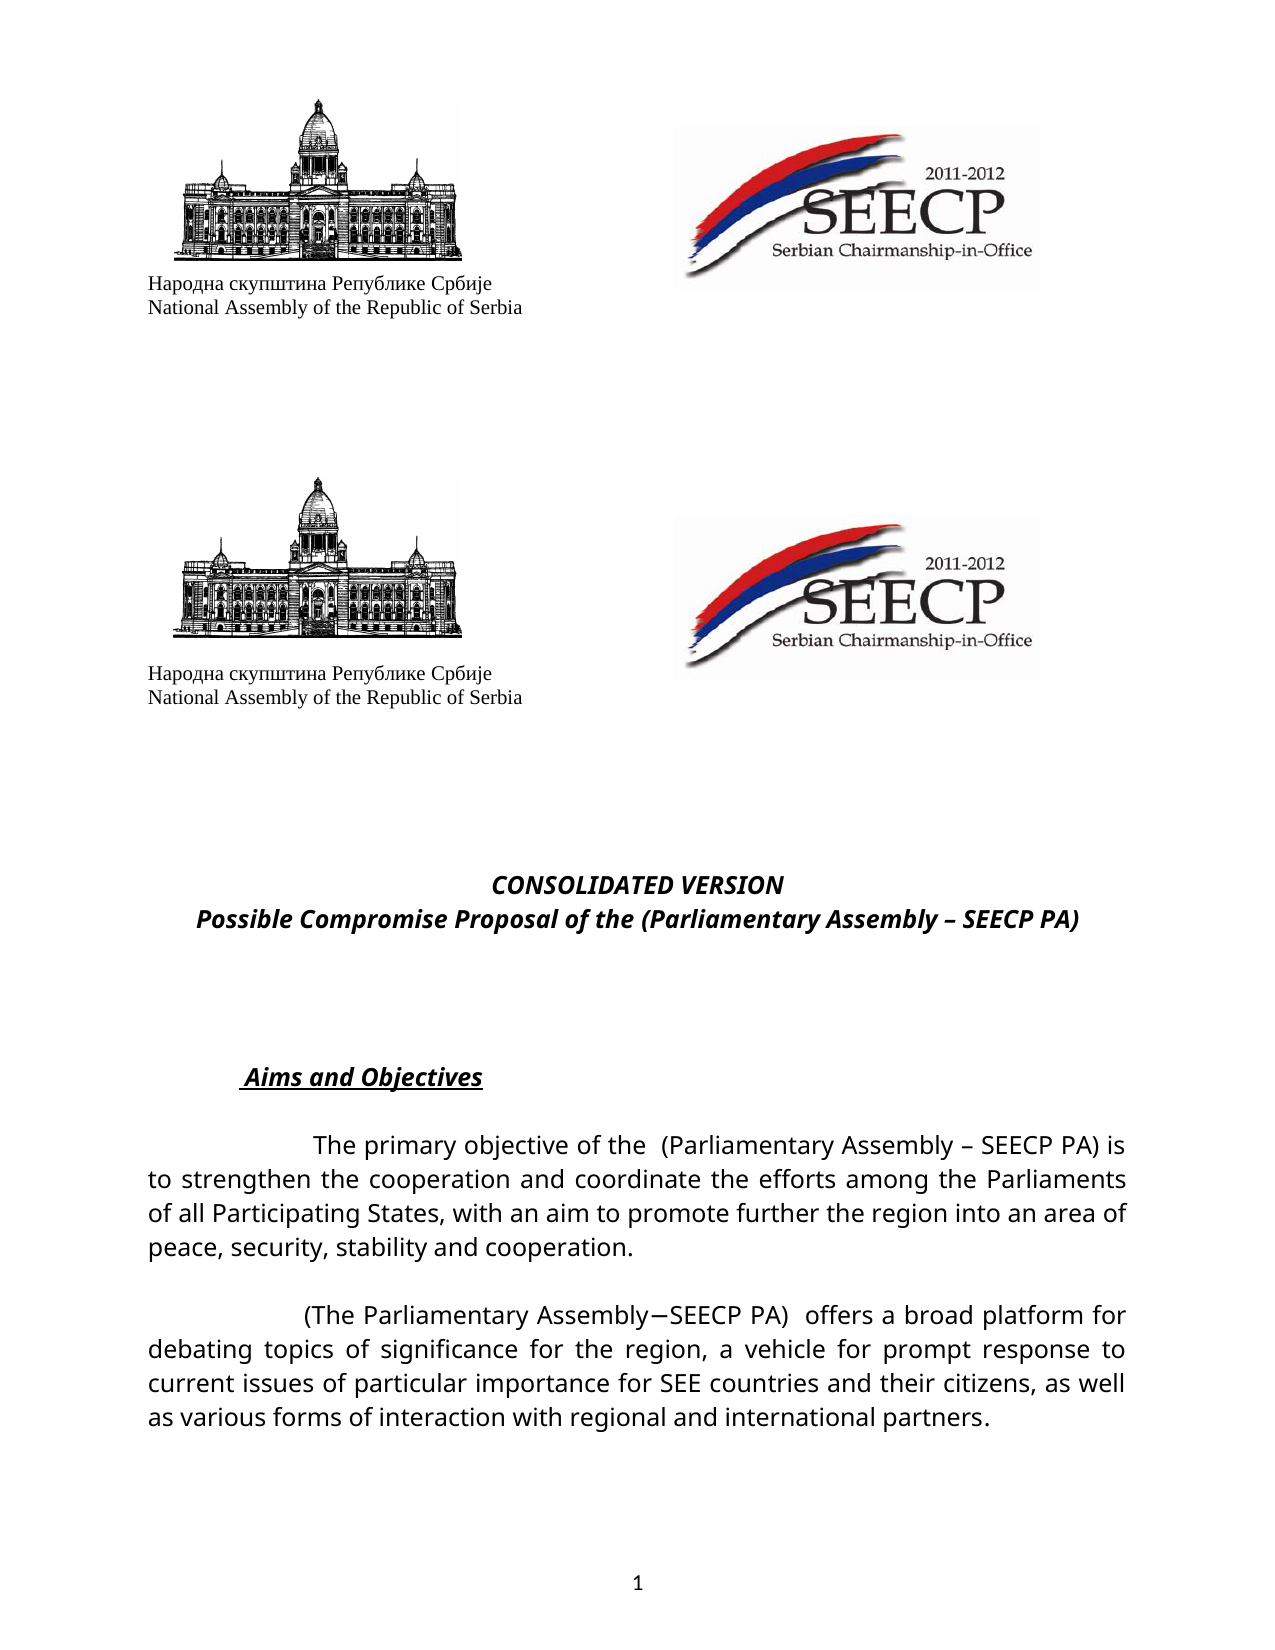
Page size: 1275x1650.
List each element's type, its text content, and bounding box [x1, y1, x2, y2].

picture [174, 98, 462, 261]
text Possible Compromise Proposal of the (Parliamentary Assembly – SEECP PA) [148, 902, 1127, 936]
text National Assembly of the [148, 685, 1127, 709]
picture [173, 476, 462, 638]
text The primary objective of the (Parliamentary Assembly – SEECP PA) is to strengthen the cooperation and coordinate the efforts among the Parliaments of all Participating States, with an aim to promote further the region into an area of peace, security, stability and cooperation. [148, 1127, 1127, 1264]
text Aims and Objectives [148, 1059, 1127, 1093]
text Народна скупштина Републике Србије [148, 516, 1127, 685]
text (The Parliamentary Assembly−SEECP PA) offers a broad platform for debating topics of significance for the region, a vehicle for prompt response to current issues of particular importance for SEE countries and their citizens, as well as various forms of interaction with regional and international partners. [148, 1298, 1127, 1434]
text CONSOLIDATED VERSION [148, 868, 1127, 902]
